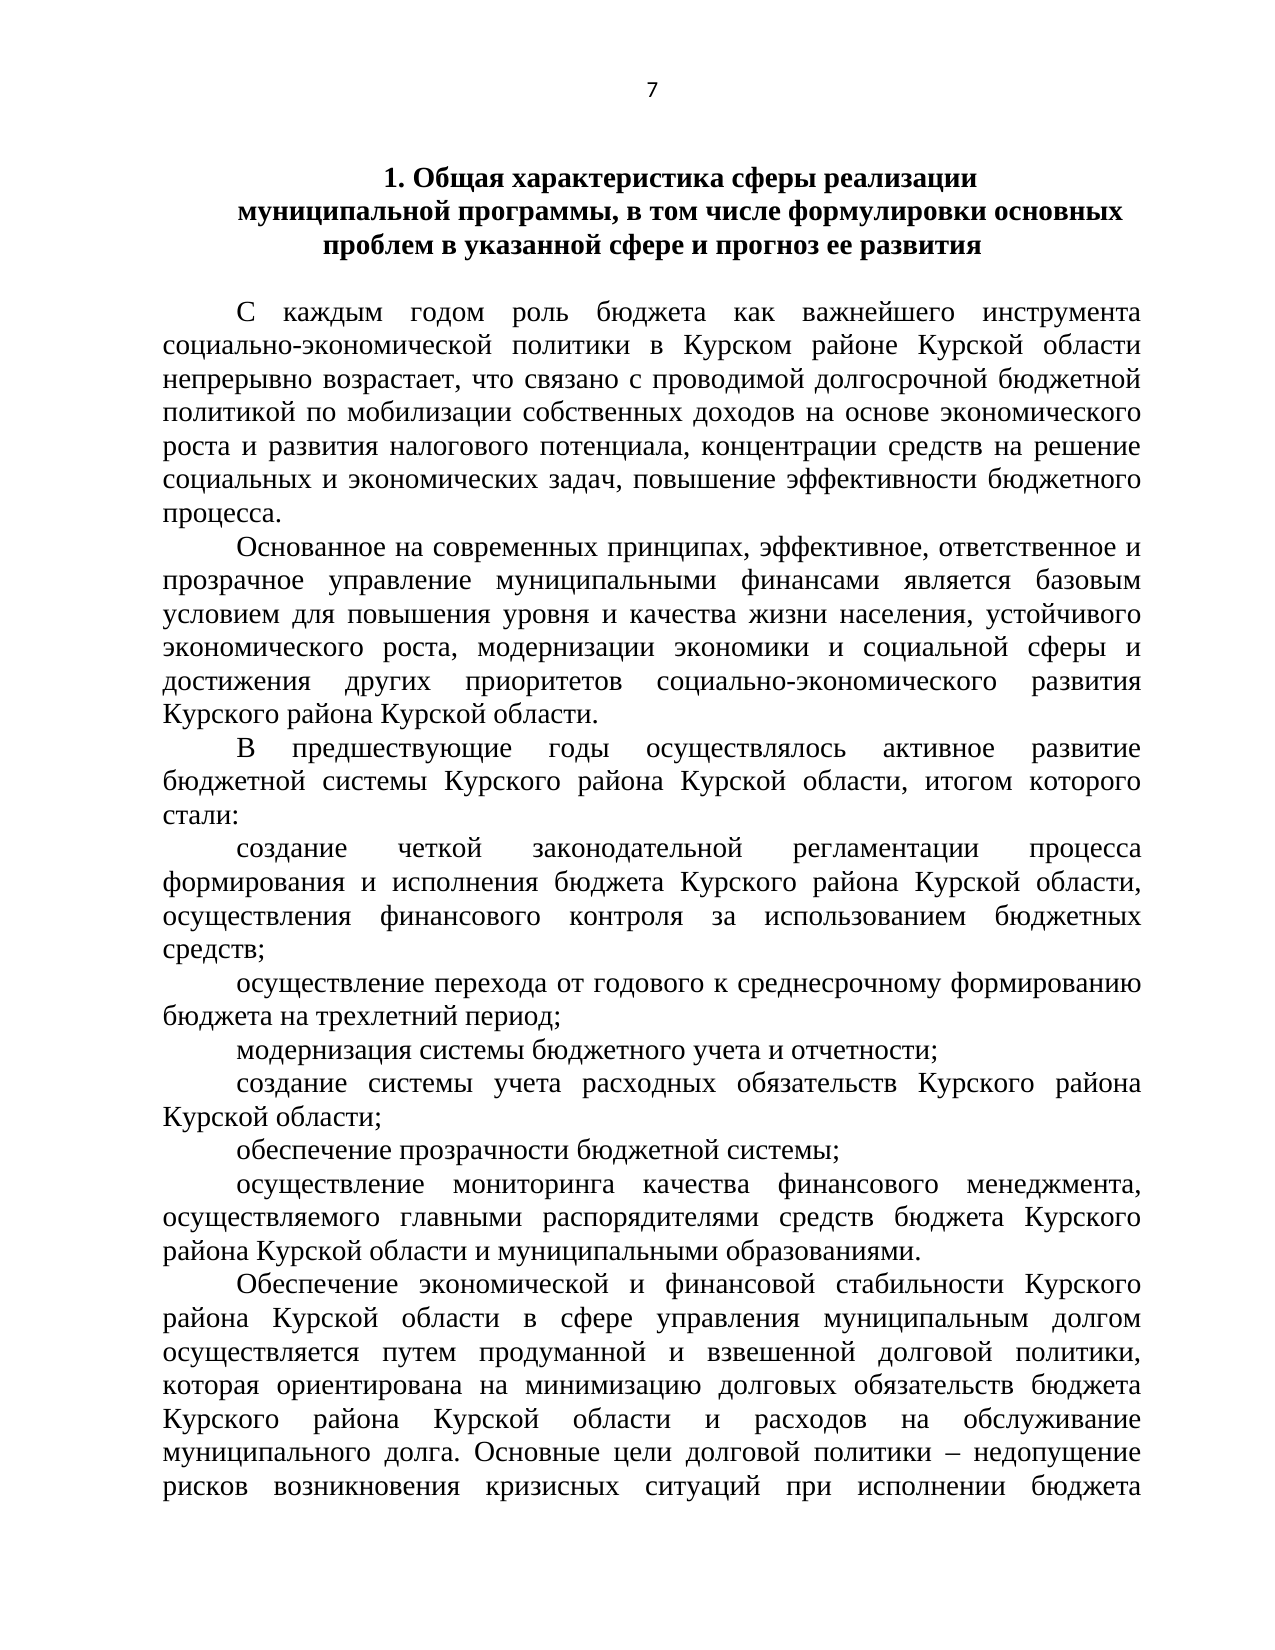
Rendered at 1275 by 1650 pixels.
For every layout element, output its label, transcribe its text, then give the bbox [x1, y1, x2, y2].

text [162, 1267, 1142, 1501]
text осуществление перехода от годового к среднесрочному формированию бюджета на трехлетний период; [162, 965, 1142, 1032]
text 1. Общая характеристика сферы реализации [162, 160, 1142, 193]
text создание четкой законодательной регламентации процесса формирования и исполнения бюджета Курского района Курской области, осуществления финансового контроля за использованием бюджетных средств; [162, 831, 1142, 965]
text муниципальной программы, в том числе формулировки основных проблем в указанной сфере и прогноз ее развития [162, 193, 1142, 260]
text В предшествующие годы осуществлялось активное развитие бюджетной системы Курского района Курской области, итогом которого стали: [162, 730, 1142, 831]
text С каждым годом роль бюджета как важнейшего инструмента социально-экономической политики в Курском районе Курской области непрерывно возрастает, что связано с проводимой долгосрочной бюджетной политикой по мобилизации собственных доходов на основе экономического роста и развития налогового потенциала, концентрации средств на решение социальных и экономических задач, повышение эффективности бюджетного процесса. [162, 294, 1142, 529]
text Основанное на современных принципах, эффективное, ответственное и прозрачное управление муниципальными финансами является базовым условием для повышения уровня и качества жизни населения, устойчивого экономического роста, модернизации экономики и социальной сферы и достижения других приоритетов социально-экономического развития Курского района Курской области. [162, 529, 1142, 730]
text создание системы учета расходных обязательств Курского района Курской области; [162, 1065, 1142, 1132]
text модернизация системы бюджетного учета и отчетности; [162, 1032, 1142, 1065]
text обеспечение прозрачности бюджетной системы; [162, 1132, 1142, 1166]
text осуществление мониторинга качества финансового менеджмента, осуществляемого главными распорядителями средств бюджета Курского района Курской области и муниципальными образованиями. [162, 1166, 1142, 1267]
